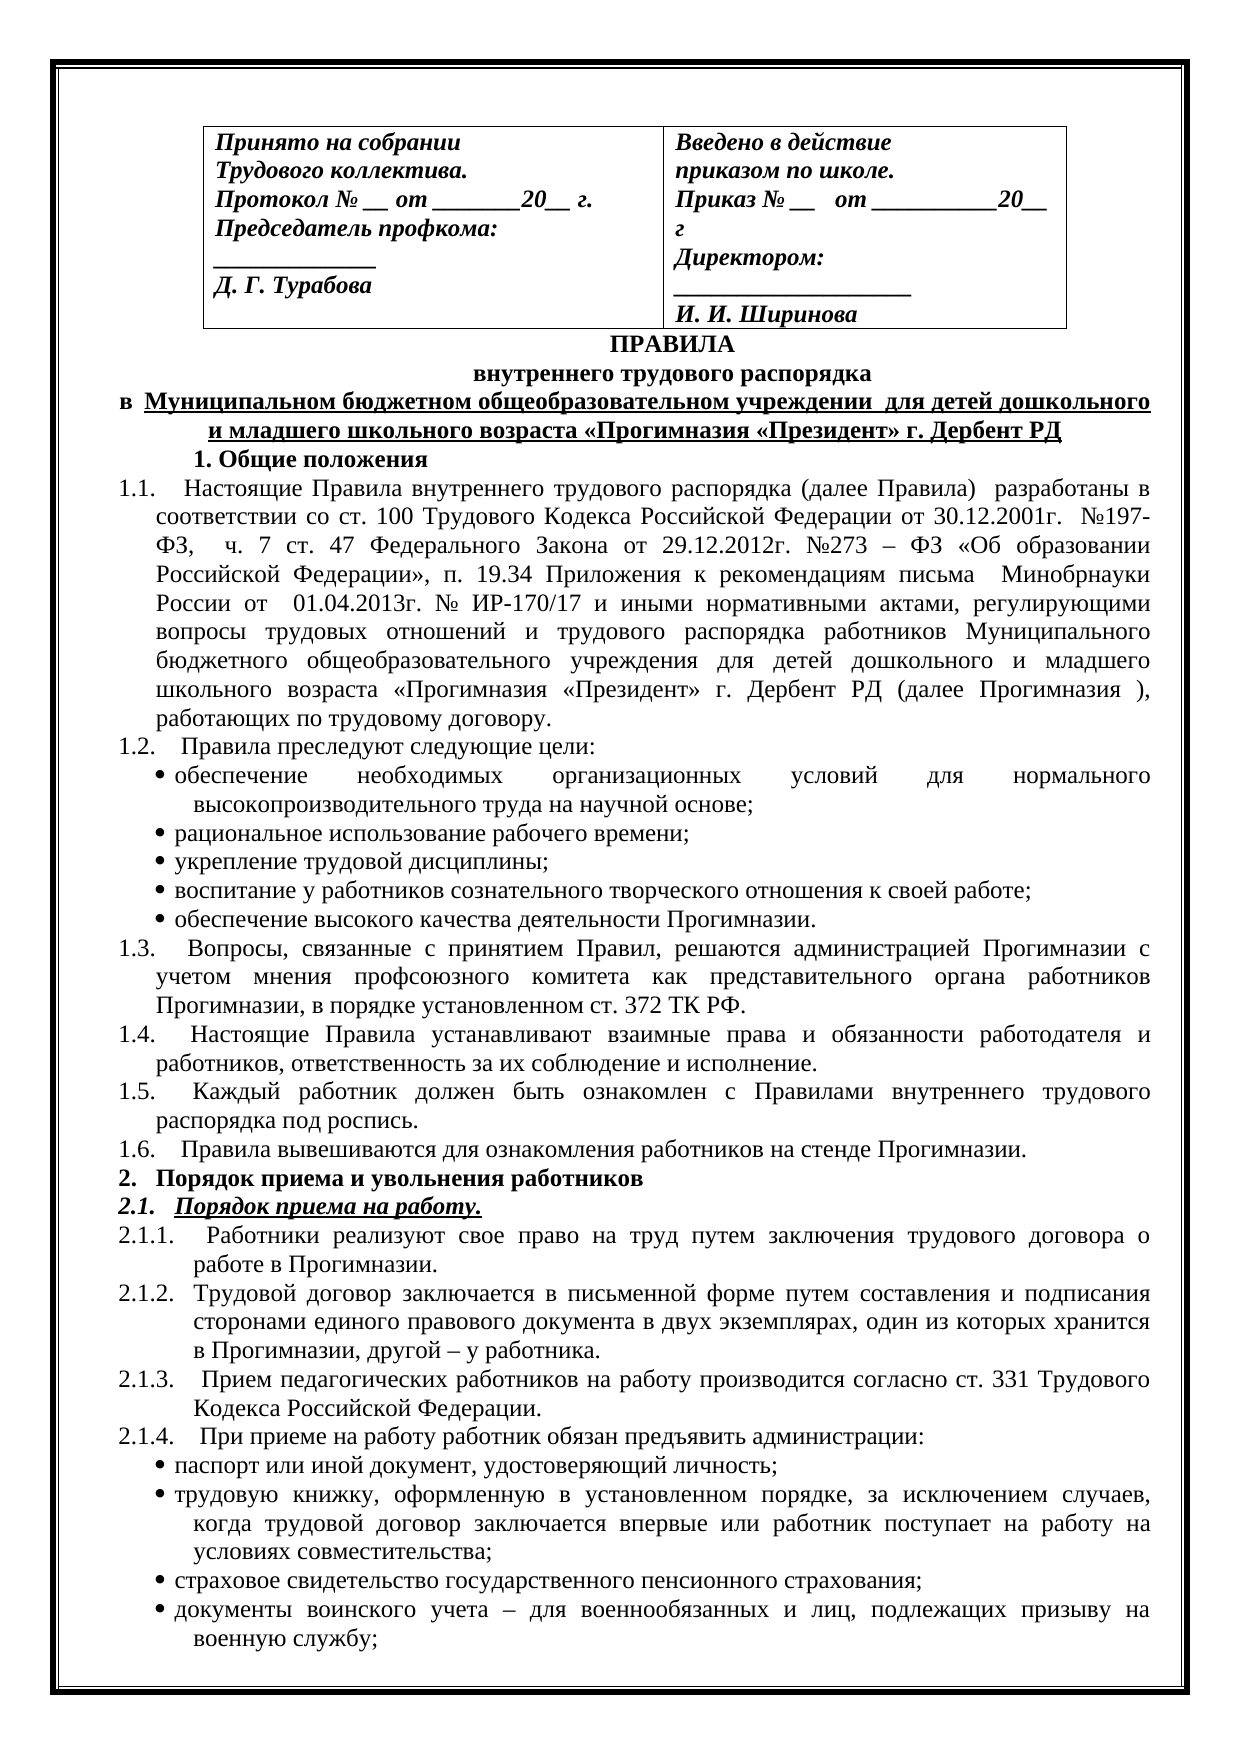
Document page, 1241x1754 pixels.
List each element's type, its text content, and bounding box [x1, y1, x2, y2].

list Настоящие Правила устанавливают взаимные права и обязанности работодателя и работников, ответственность за их соблюдение и исполнение. [118, 1019, 1152, 1076]
list Настоящие Правила внутреннего трудового распорядка (далее Правила) разработаны в соответствии со ст. 100 Трудового Кодекса Российской Федерации от 30.12.2001г. №197-ФЗ, ч. 7 ст. 47 Федерального Закона от 29.12.2012г. №273 – ФЗ «Об образовании Российской Федерации», п. 19.34 Приложения к рекомендациям письма Минобрнауки России от 01.04.2013г. № ИР-170/17 и иными нормативными актами, регулирующими вопросы трудовых отношений и трудового распорядка работников Муниципального бюджетного общеобразовательного учреждения для детей дошкольного и младшего школьного возраста «Прогимназия «Президент» г. Дербент РД (далее Прогимназия ), работающих по трудовому договору. [118, 473, 1152, 731]
list Порядок приема и увольнения работников [118, 1163, 1152, 1191]
list паспорт или иной документ, удостоверяющий личность; [156, 1450, 1152, 1479]
list обеспечение высокого качества деятельности Прогимназии. [156, 904, 1152, 933]
list Вопросы, связанные с принятием Правил, решаются администрацией Прогимназии с учетом мнения профсоюзного комитета как представительного органа работников Прогимназии, в порядке установленном ст. 372 ТК РФ. [118, 933, 1152, 1019]
text в Муниципальном бюджетном общеобразовательном учреждении для детей дошкольного и младшего школьного возраста «Прогимназия «Президент» г. Дербент РД [118, 386, 1152, 444]
list Трудовой договор заключается в письменной форме путем составления и подписания сторонами единого правового документа в двух экземплярах, один из которых хранится в Прогимназии, другой – у работника. [118, 1278, 1152, 1364]
list Работники реализуют свое право на труд путем заключения трудового договора о работе в Прогимназии. [118, 1220, 1152, 1278]
list укрепление трудовой дисциплины; [156, 846, 1152, 875]
text ПРАВИЛА [193, 126, 1152, 358]
list воспитание у работников сознательного творческого отношения к своей работе; [156, 875, 1152, 904]
table_header Введено в действие приказом по школе. Приказ № __ от __________20__ г Директором: ___________________ И. И. Ширинова [664, 127, 1066, 328]
list Каждый работник должен быть ознакомлен с Правилами внутреннего трудового распорядка под роспись. [118, 1076, 1152, 1134]
list При приеме на работу работник обязан предъявить администрации: [118, 1421, 1152, 1450]
list Порядок приема на работу. [118, 1191, 1152, 1220]
list рациональное использование рабочего времени; [156, 818, 1152, 846]
table_header Принято на собрании Трудового коллектива. Протокол № __ от _______20__ г. Председатель профкома: _____________ Д. Г. Турабова [204, 127, 663, 328]
text 1. Общие положения [193, 444, 1152, 473]
list документы воинского учета – для военнообязанных и лиц, подлежащих призыву на военную службу; [156, 1594, 1152, 1651]
list обеспечение необходимых организационных условий для нормального высокопроизводительного труда на научной основе; [156, 760, 1152, 818]
list Правила преследуют следующие цели: [118, 731, 1152, 760]
list Прием педагогических работников на работу производится согласно ст. 331 Трудового Кодекса Российской Федерации. [118, 1364, 1152, 1421]
list Правила вывешиваются для ознакомления работников на стенде Прогимназии. [118, 1134, 1152, 1163]
text внутреннего трудового распорядка [193, 358, 1152, 386]
list страховое свидетельство государственного пенсионного страхования; [156, 1565, 1152, 1594]
list трудовую книжку, оформленную в установленном порядке, за исключением случаев, когда трудовой договор заключается впервые или работник поступает на работу на условиях совместительства; [156, 1479, 1152, 1565]
